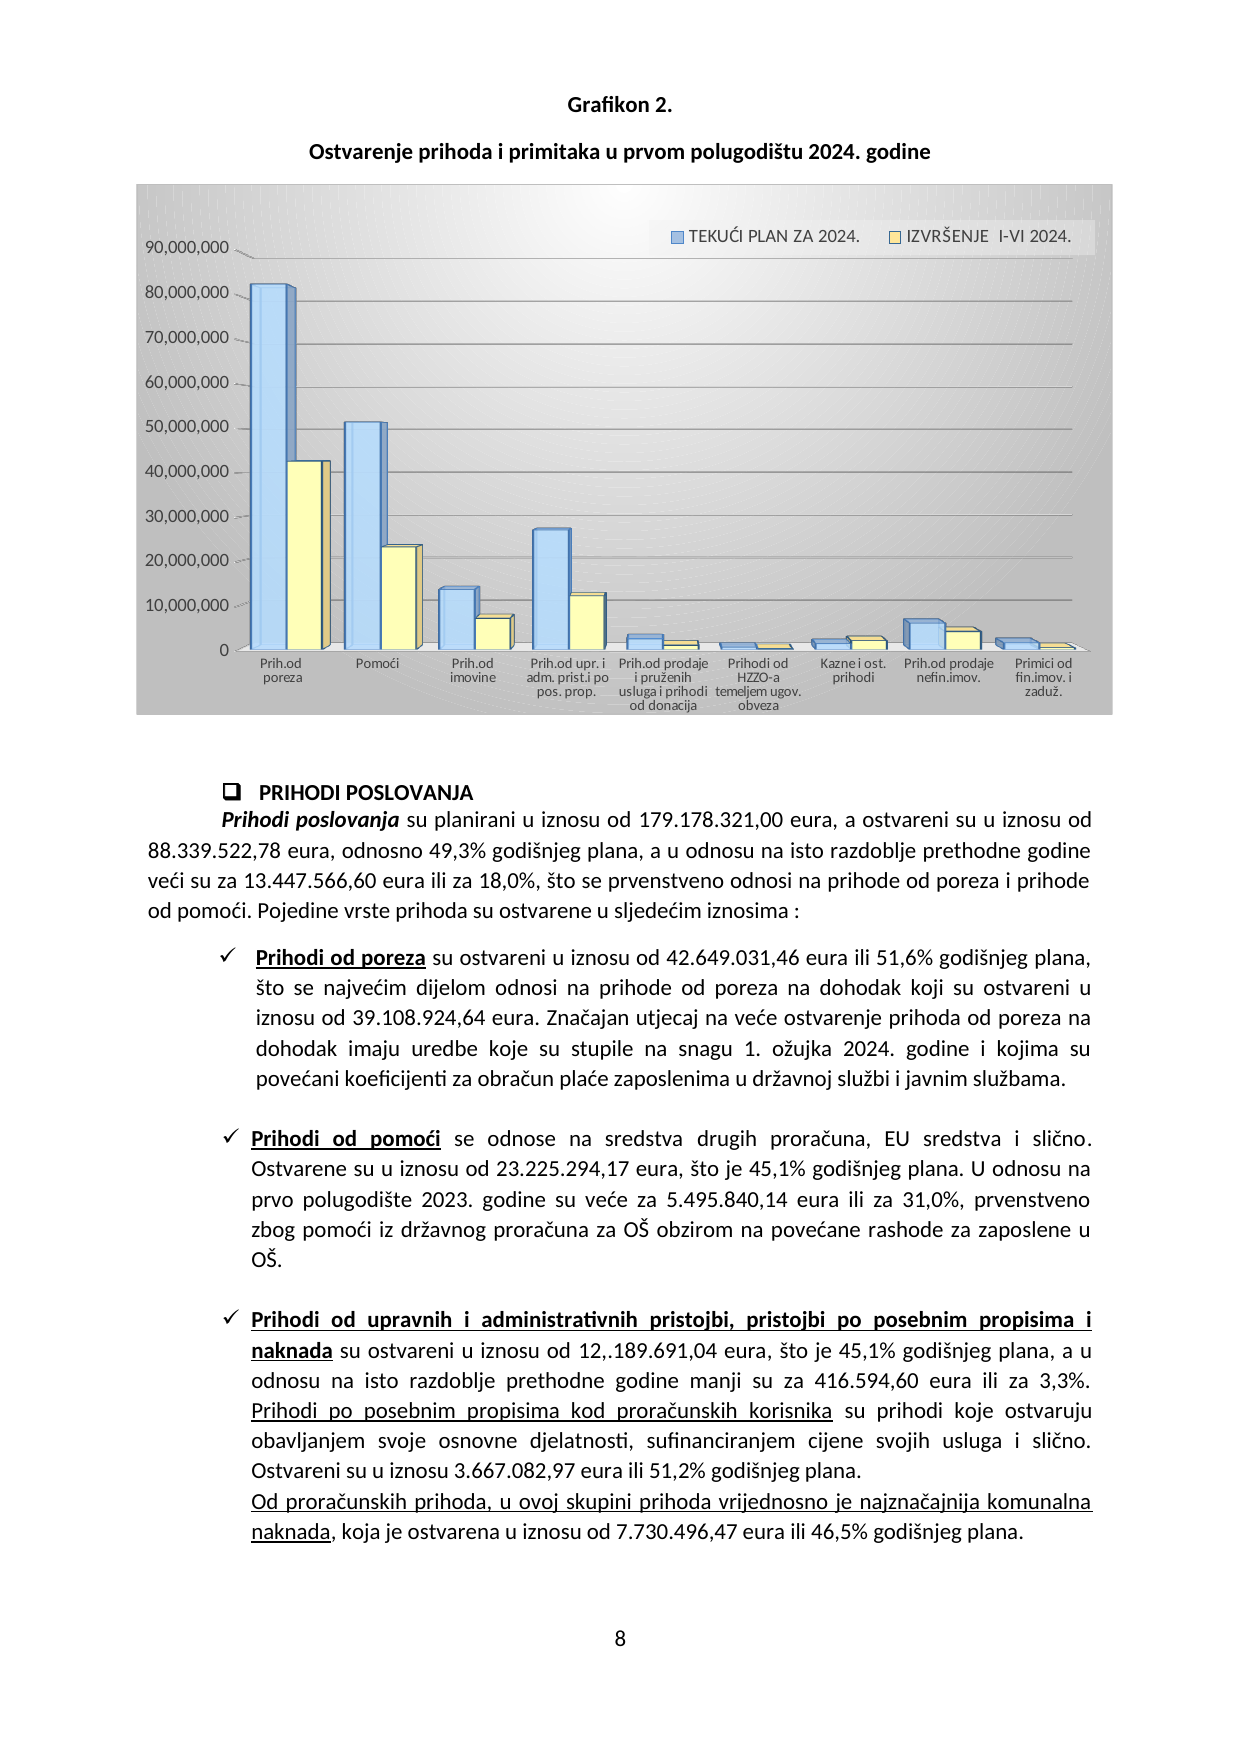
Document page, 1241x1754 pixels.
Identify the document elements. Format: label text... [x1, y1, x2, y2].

text Ostvarenje prihoda i primitaka u prvom polugodištu 2024. godine [148, 137, 1093, 165]
list PRIHODI POSLOVANJA [221, 778, 1093, 806]
list Prihodi od pomoći se odnose na sredstva drugih proračuna, EU sredstva i slično. Ostvarene su u iznosu od 23.225.294,17 eura, što je 45,1% godišnjeg plana. U odnosu na prvo polugodište 2023. godine su veće za 5.495.840,14 eura ili za 31,0%, prvenstveno zbog pomoći iz državnog proračuna za OŠ obzirom na povećane rashode za zaposlene u OŠ. [221, 1124, 1093, 1273]
text Prihodi poslovanja su planirani u iznosu od 179.178.321,00 eura, a ostvareni su u iznosu od 88.339.522,78 eura, odnosno 49,3% godišnjeg plana, a u odnosu na isto razdoblje prethodne godine veći su za 13.447.566,60 eura ili za 18,0%, što se prvenstveno odnosi na prihode od poreza i prihode od pomoći. Pojedine vrste prihoda su ostvarene u sljedećim iznosima : [148, 806, 1093, 924]
text Grafikon 2. [148, 90, 1093, 118]
list Prihodi od poreza su ostvareni u iznosu od 42.649.031,46 eura ili 51,6% godišnjeg plana, što se najvećim dijelom odnosi na prihode od poreza na dohodak koji su ostvareni u iznosu od 39.108.924,64 eura. Značajan utjecaj na veće ostvarenje prihoda od poreza na dohodak imaju uredbe koje su stupile na snagu 1. ožujka 2024. godine i kojima su povećani koeficijenti za obračun plaće zaposlenima u državnoj službi i javnim službama. [218, 943, 1093, 1092]
list Od proračunskih prihoda, u ovoj skupini prihoda vrijednosno je najznačajnija komunalna naknada, koja je ostvarena u iznosu od 7.730.496,47 eura ili 46,5% godišnjeg plana. [251, 1487, 1093, 1511]
list Od proračunskih prihoda, u ovoj skupini prihoda vrijednosno je najznačajnija komunalna naknada, koja je ostvarena u iznosu od 7.730.496,47 eura ili 46,5% godišnjeg plana. [251, 1512, 1093, 1545]
list Prihodi od upravnih i administrativnih pristojbi, pristojbi po posebnim propisima i naknada su ostvareni u iznosu od 12,.189.691,04 eura, što je 45,1% godišnjeg plana, a u odnosu na isto razdoblje prethodne godine manji su za 416.594,60 eura ili za 3,3%. Prihodi po posebnim propisima kod proračunskih korisnika su prihodi koje ostvaruju obavljanjem svoje osnovne djelatnosti, sufinanciranjem cijene svojih usluga i slično. Ostvareni su u iznosu 3.667.082,97 eura ili 51,2% godišnjeg plana. [221, 1306, 1093, 1485]
